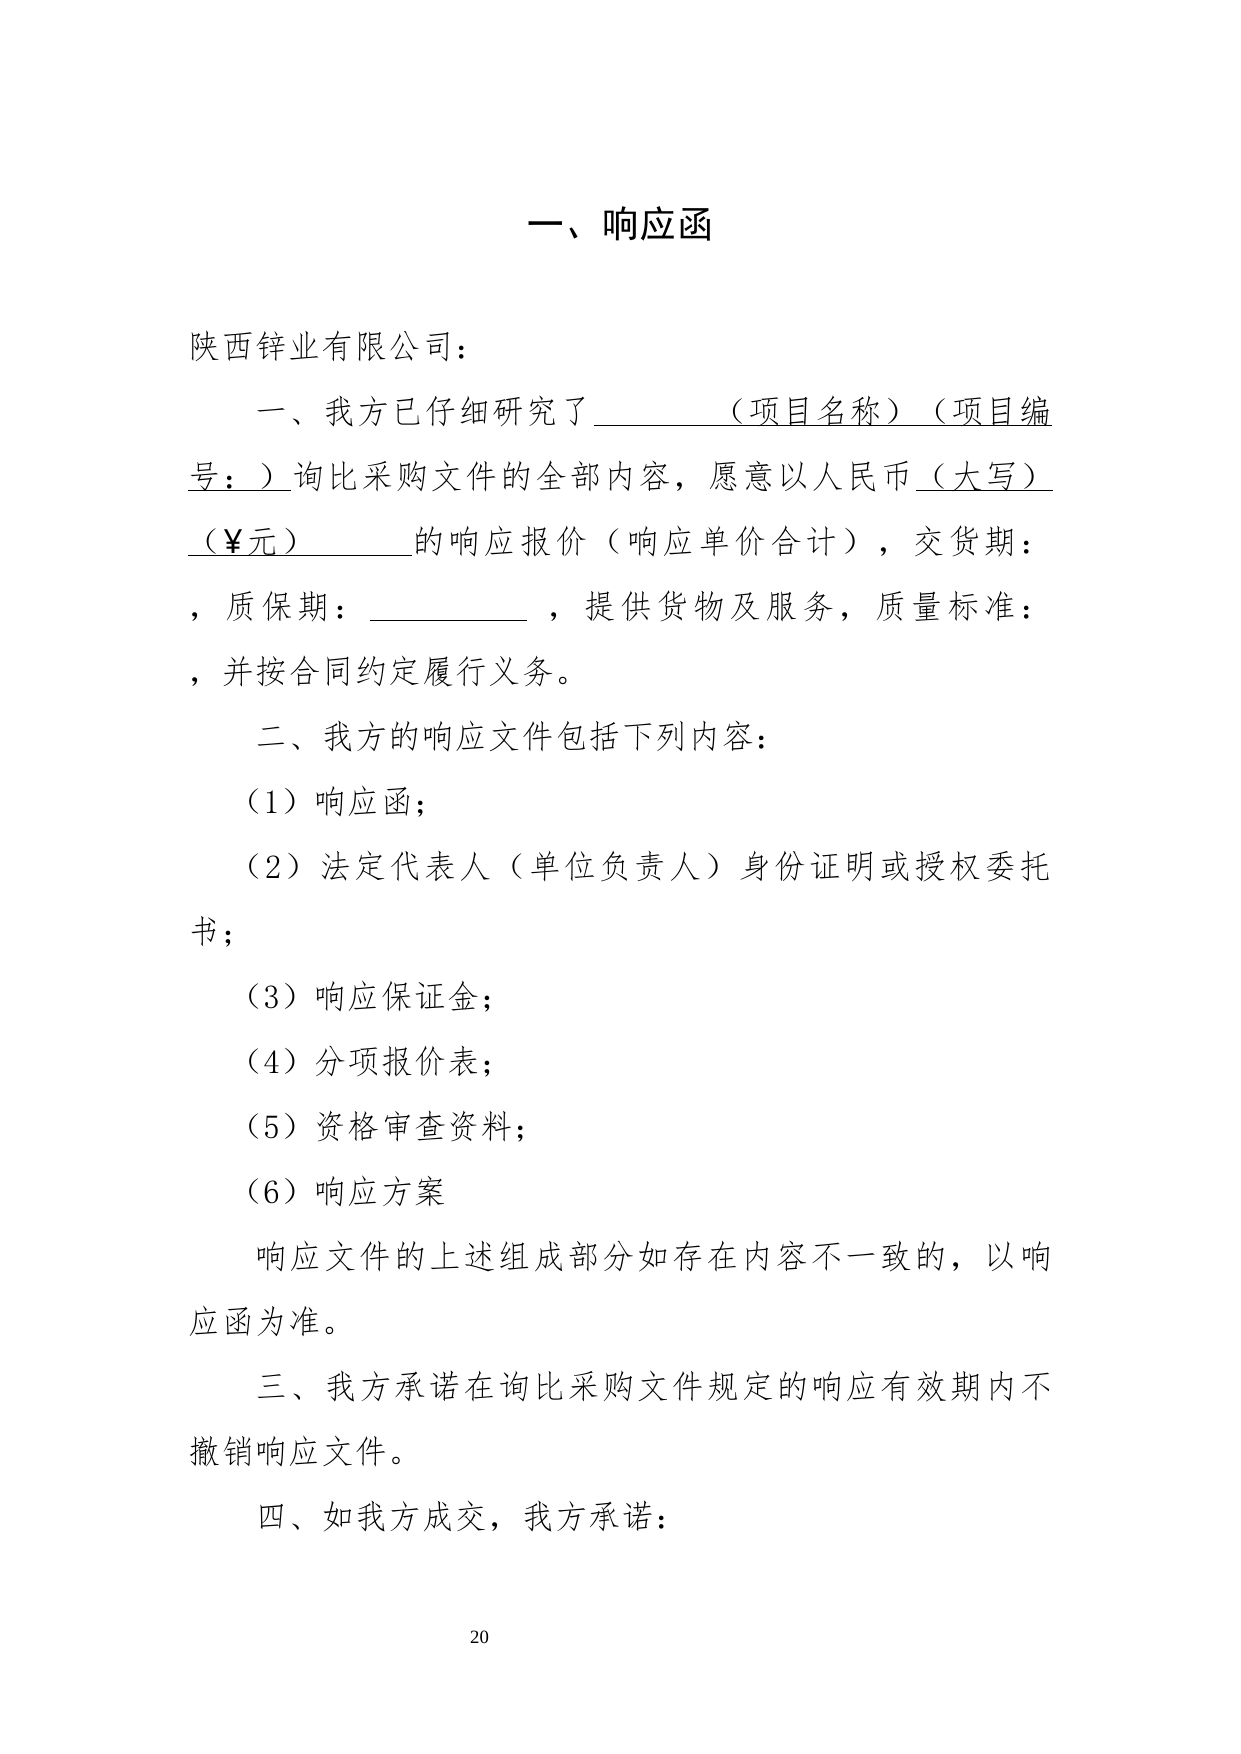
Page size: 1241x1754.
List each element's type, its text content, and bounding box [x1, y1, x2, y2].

text （5）资格审查资料； [187, 1091, 1053, 1156]
text 陕西锌业有限公司： [187, 311, 1053, 376]
text 三、我方承诺在询比采购文件规定的响应有效期内不撤销响应文件。 [187, 1351, 1053, 1481]
text 响应文件的上述组成部分如存在内容不一致的，以响应函为准。 [187, 1221, 1053, 1351]
text （1）响应函； [187, 766, 1053, 831]
text 二、我方的响应文件包括下列内容： [187, 701, 1053, 766]
text （3）响应保证金； [187, 961, 1053, 1026]
text 四、如我方成交，我方承诺： [187, 1481, 1053, 1546]
text 一、我方已仔细研究了 （项目名称）（项目编号：）询比采购文件的全部内容，愿意以人民币（大写） （¥元） 的响应报价（响应单价合计），交货期： ，质保期： ，提供货物及服务，质量标准： ，并按合同约定履行义务。 [187, 376, 1053, 701]
text （4）分项报价表； [187, 1026, 1053, 1091]
subtitle 一、响应函 [187, 189, 1053, 254]
text （6）响应方案 [187, 1156, 1053, 1221]
text （2）法定代表人（单位负责人）身份证明或授权委托书； [187, 831, 1053, 961]
